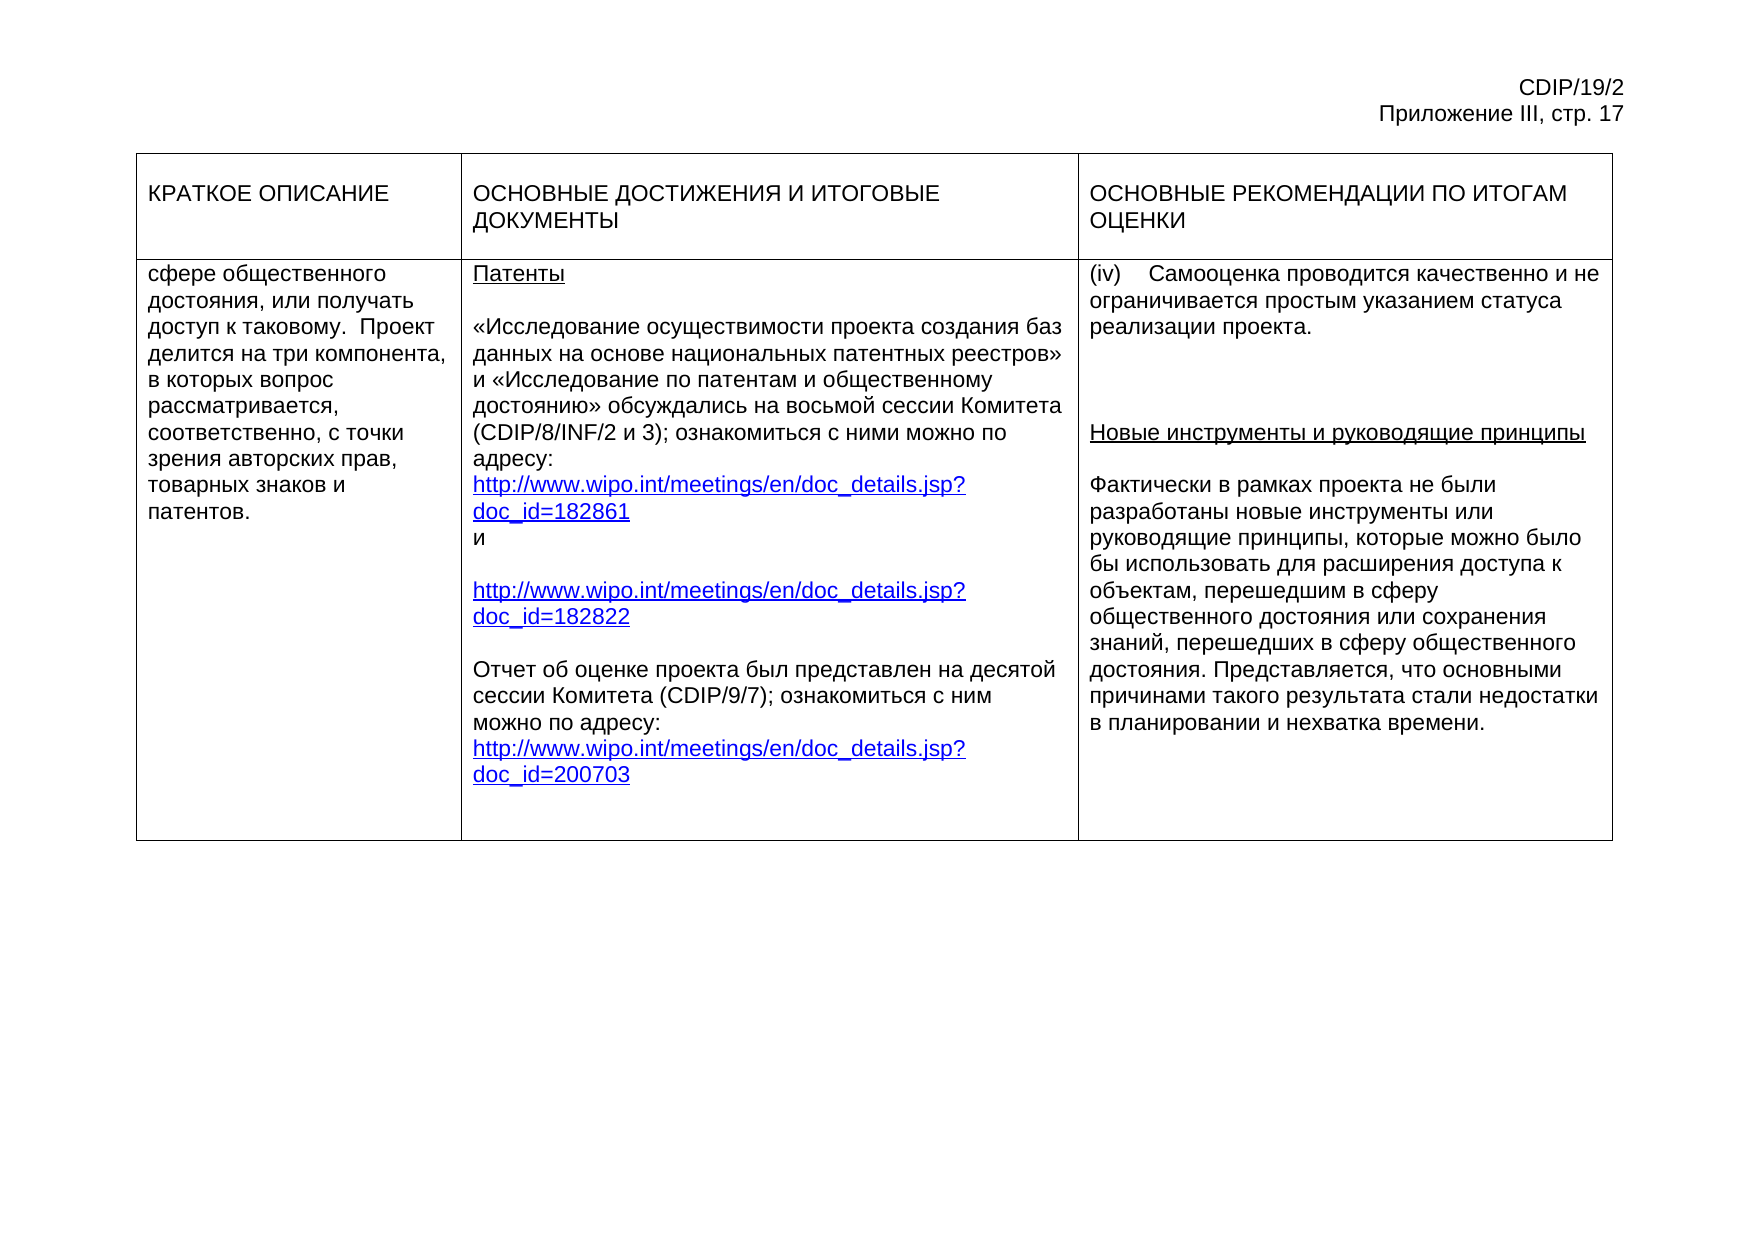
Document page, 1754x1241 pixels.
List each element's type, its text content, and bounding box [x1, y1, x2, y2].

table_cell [137, 260, 461, 840]
table_header ОСНОВНЫЕ РЕКОМЕНДАЦИИ ПО ИТОГАМ ОЦЕНКИ [1079, 154, 1612, 259]
table_header КРАТКОЕ ОПИСАНИЕ [137, 154, 461, 259]
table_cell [462, 260, 1078, 840]
table_header ОСНОВНЫЕ ДОСТИЖЕНИЯ И ИТОГОВЫЕ ДОКУМЕНТЫ [462, 154, 1078, 259]
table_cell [1079, 260, 1612, 840]
